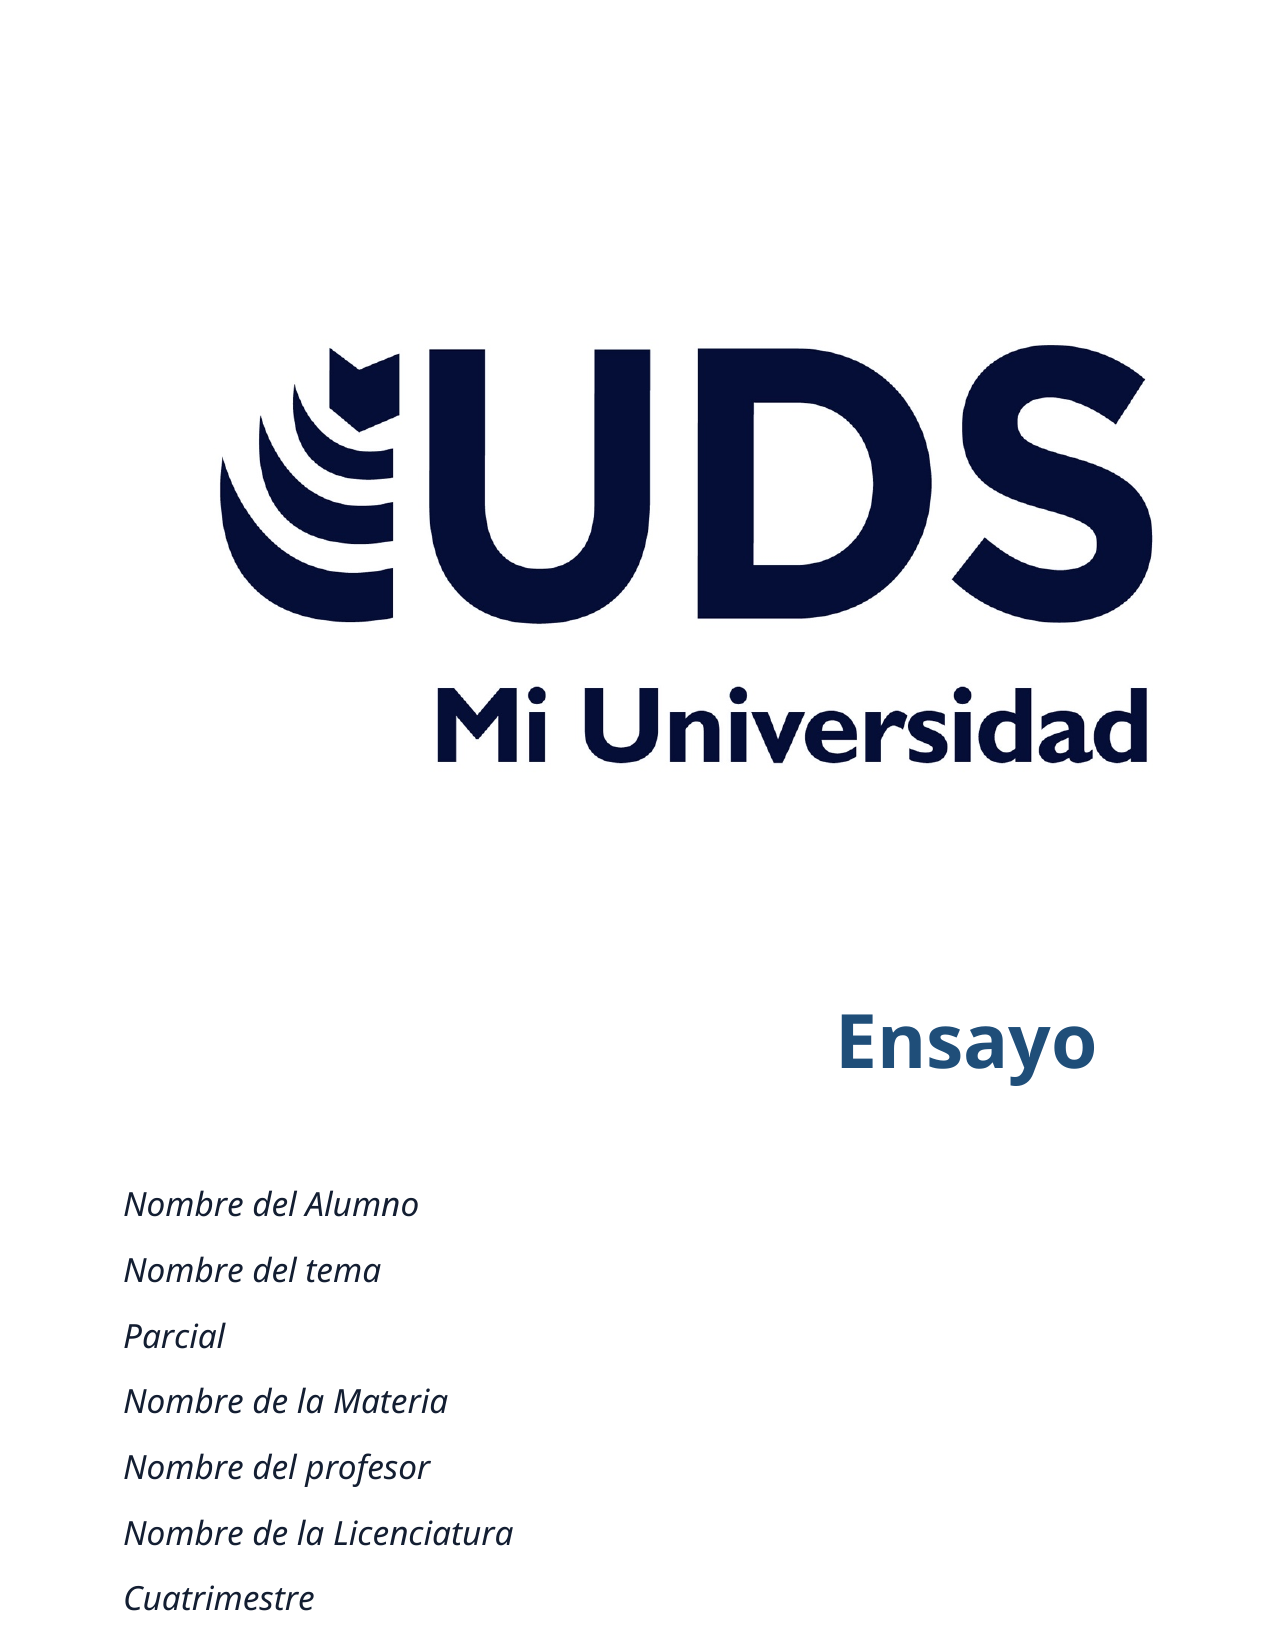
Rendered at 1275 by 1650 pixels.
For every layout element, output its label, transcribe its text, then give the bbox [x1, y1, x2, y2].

picture [177, 316, 1193, 788]
text Ensayo [177, 988, 1098, 1090]
